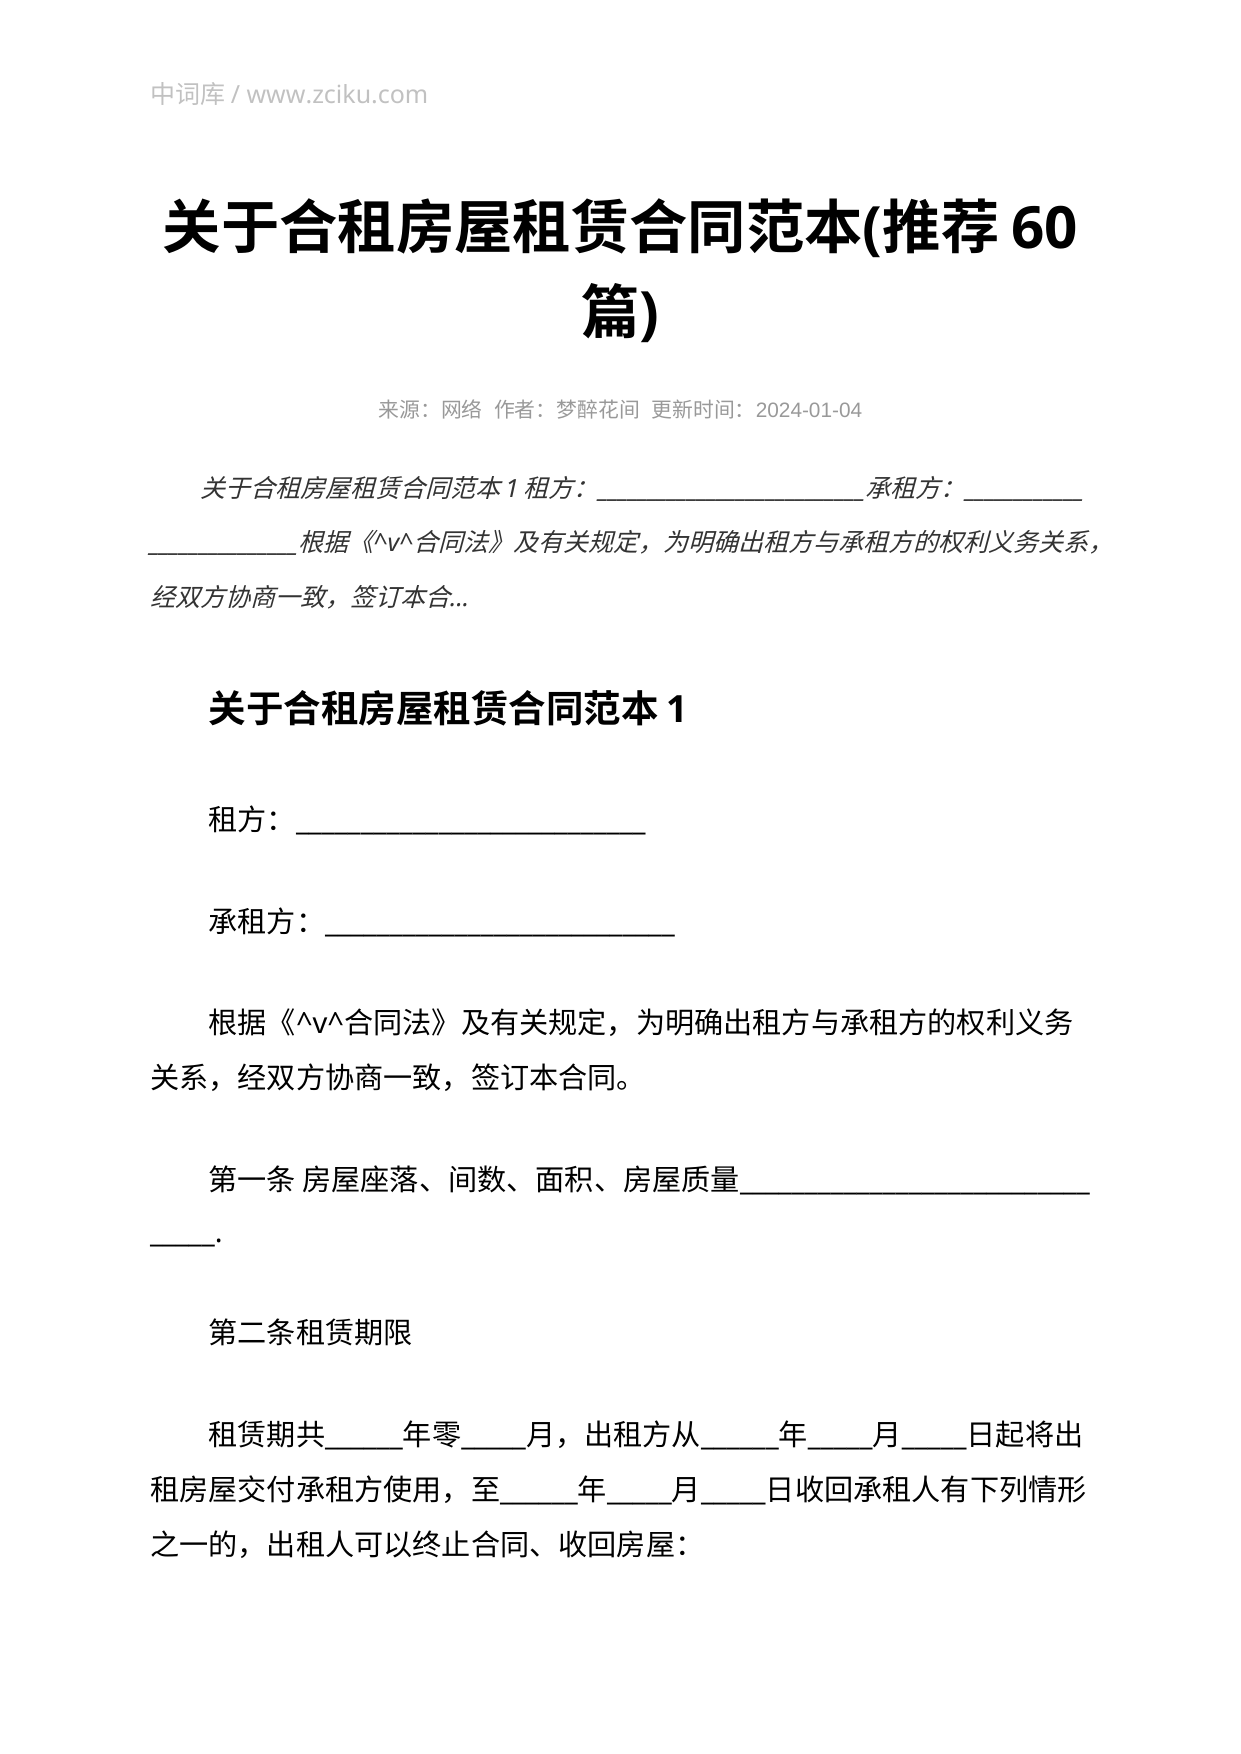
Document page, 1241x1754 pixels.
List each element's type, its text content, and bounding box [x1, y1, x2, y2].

text 第二条租赁期限 [150, 1309, 1090, 1352]
text 承租方：___________________________ [150, 898, 1090, 941]
text 租赁期共______年零_____月，出租方从______年_____月_____日起将出租房屋交付承租方使用，至______年_____月_____日收回承租人有下列情形之一的，出租人可以终止合同、收回房屋： [150, 1411, 1090, 1564]
text 关于合租房屋租赁合同范本1租方：___________________________承租方：___________________________根据《^v^合同法》及有关规定，为明确出租方与承租方的权利义务关系，经双方协商一致，签订本合... [150, 468, 1090, 613]
text 来源：网络 作者：梦醉花间 更新时间：2024-01-04 [150, 398, 1090, 422]
text 关于合租房屋租赁合同范本1 [150, 678, 1090, 733]
subtitle 关于合租房屋租赁合同范本(推荐60篇) [150, 181, 1090, 351]
text 第一条 房屋座落、间数、面积、房屋质量________________________________. [150, 1157, 1090, 1251]
text 根据《^v^合同法》及有关规定，为明确出租方与承租方的权利义务关系，经双方协商一致，签订本合同。 [150, 1000, 1090, 1097]
text 租方：___________________________ [150, 796, 1090, 838]
